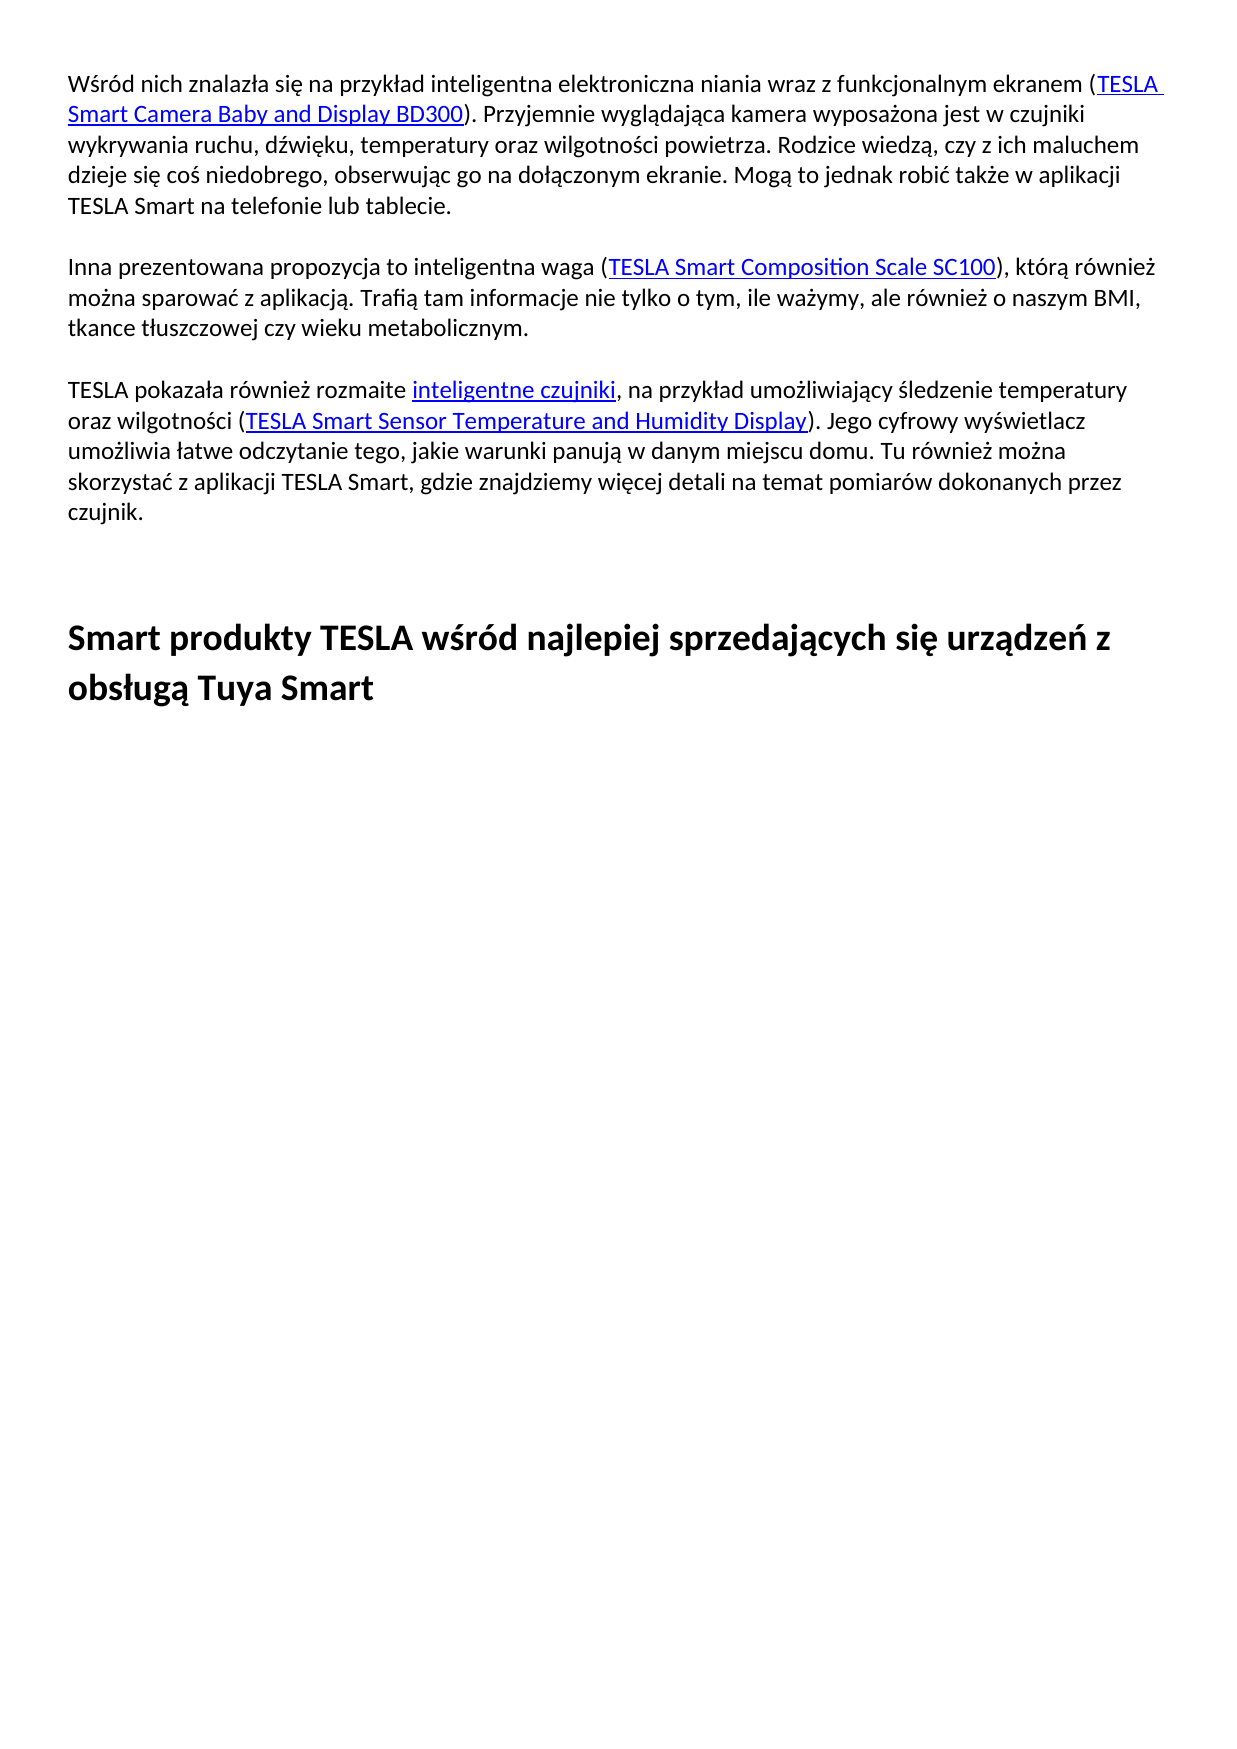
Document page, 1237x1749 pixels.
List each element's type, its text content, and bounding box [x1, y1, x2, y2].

text Smart produkty TESLA wśród najlepiej sprzedających się urządzeń z obsługą Tuya Smart [68, 613, 1169, 710]
text Inna prezentowana propozycja to inteligentna waga (TESLA Smart Composition Scale SC100), którą również można sparować z aplikacją. Trafią tam informacje nie tylko o tym, ile ważymy, ale również o naszym BMI, tkance tłuszczowej czy wieku metabolicznym. [68, 252, 1169, 343]
text TESLA pokazała również rozmaite inteligentne czujniki, na przykład umożliwiający śledzenie temperatury oraz wilgotności (TESLA Smart Sensor Temperature and Humidity Display). Jego cyfrowy wyświetlacz umożliwia łatwe odczytanie tego, jakie warunki panują w danym miejscu domu. Tu również można skorzystać z aplikacji TESLA Smart, gdzie znajdziemy więcej detali na temat pomiarów dokonanych przez czujnik. [68, 374, 1169, 527]
text Wśród nich znalazła się na przykład inteligentna elektroniczna niania wraz z funkcjonalnym ekranem (TESLA Smart Camera Baby and Display BD300). Przyjemnie wyglądająca kamera wyposażona jest w czujniki wykrywania ruchu, dźwięku, temperatury oraz wilgotności powietrza. Rodzice wiedzą, czy z ich maluchem dzieje się coś niedobrego, obserwując go na dołączonym ekranie. Mogą to jednak robić także w aplikacji TESLA Smart na telefonie lub tablecie. [68, 68, 1169, 220]
